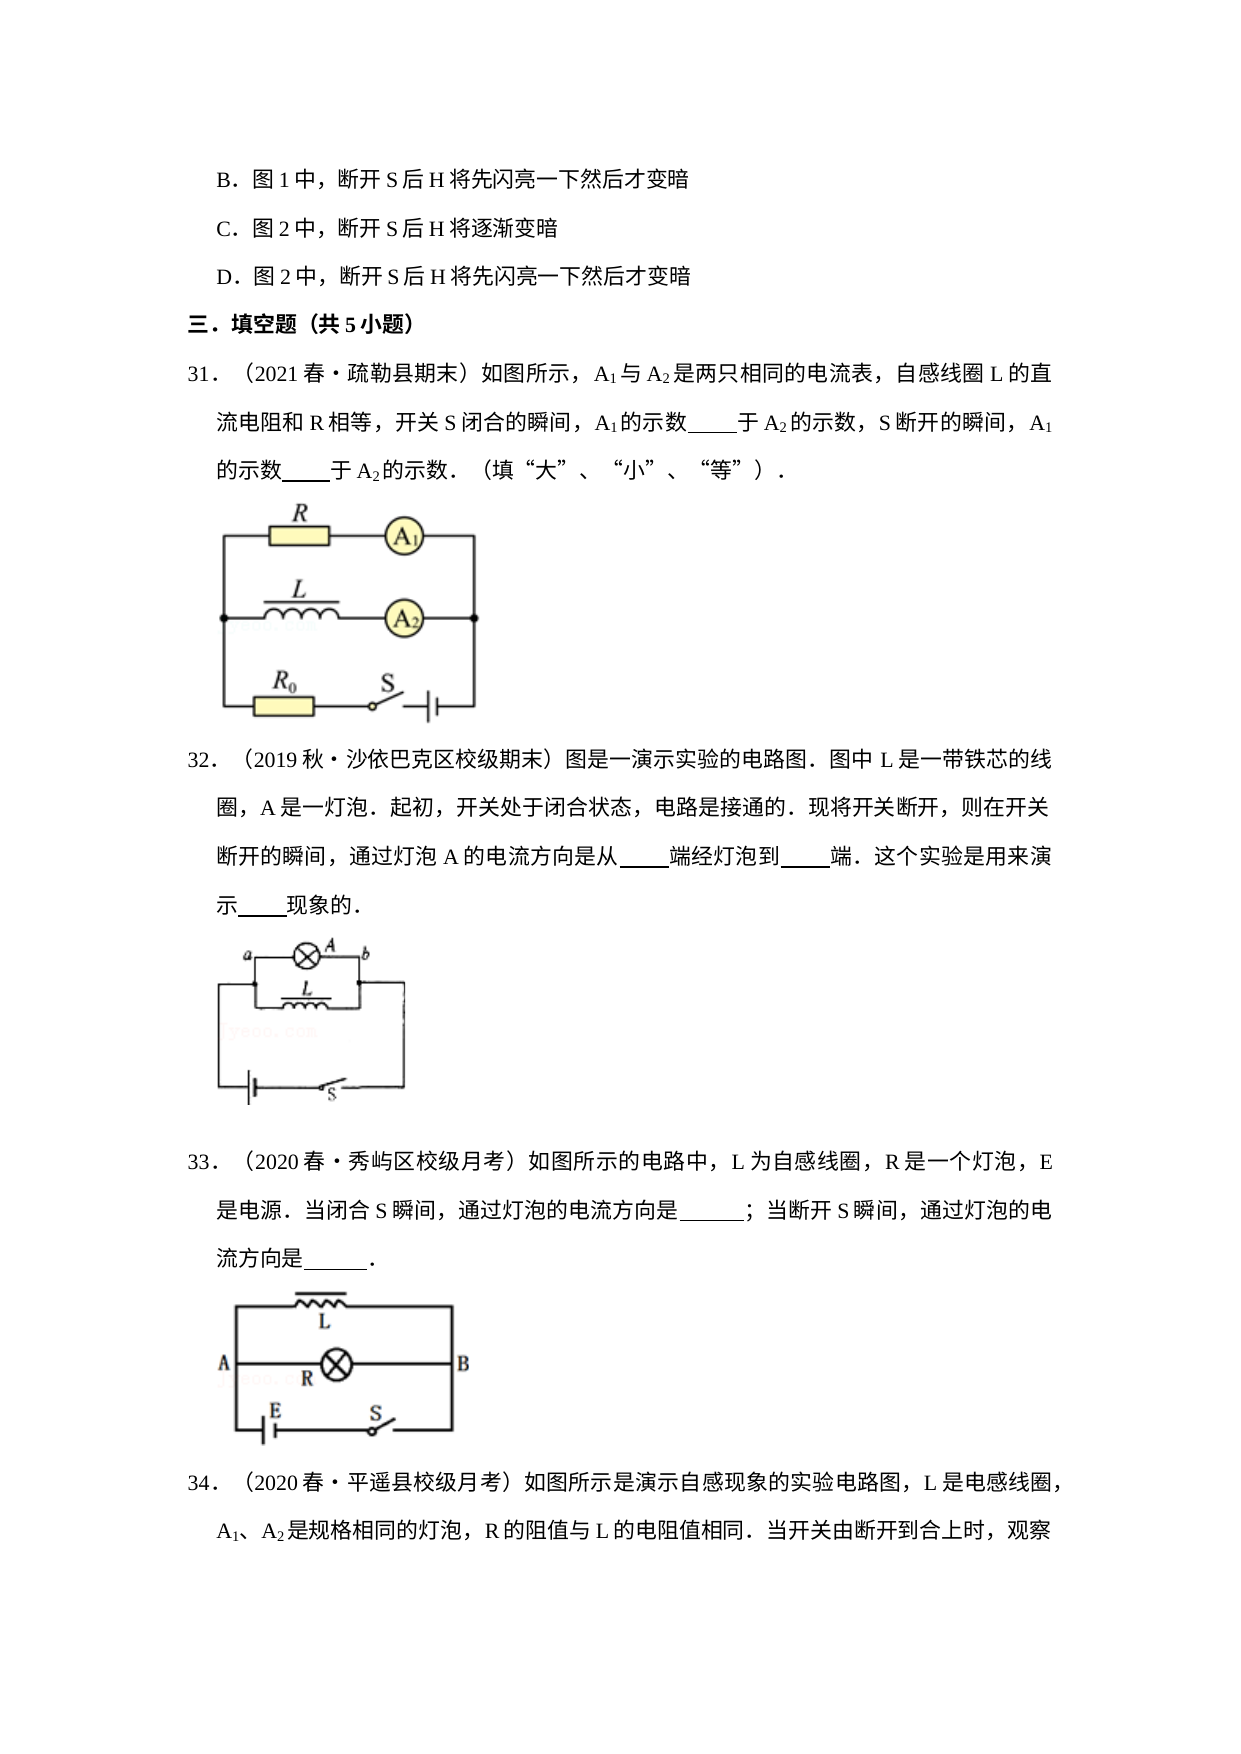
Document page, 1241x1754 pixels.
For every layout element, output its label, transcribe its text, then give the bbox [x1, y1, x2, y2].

picture [216, 501, 484, 728]
text 33．（2020春•秀屿区校级月考）如图所示的电路中，L为自感线圈，R是一个灯泡，E是电源．当闭合S瞬间，通过灯泡的电流方向是 ；当断开S瞬间，通过灯泡的电流方向是 ． [187, 1143, 1053, 1273]
text C．图2中，断开S后H将逐渐变暗 [187, 210, 1053, 243]
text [187, 1464, 1053, 1546]
text B．图1中，断开S后H将先闪亮一下然后才变暗 [187, 162, 1053, 194]
text 31．（2021春•疏勒县期末）如图所示，A1与A2是两只相同的电流表，自感线圈L的直流电阻和R相等，开关S闭合的瞬间，A1的示数 于A2的示数，S断开的瞬间，A1的示数 于A2的示数．（填“大”、“小”、“等”）． [187, 355, 1053, 485]
text 32．（2019秋•沙依巴克区校级期末）图是一演示实验的电路图．图中L是一带铁芯的线圈，A是一灯泡．起初，开关处于闭合状态，电路是接通的．现将开关断开，则在开关断开的瞬间，通过灯泡A的电流方向是从 端经灯泡到 端．这个实验是用来演示 现象的． [187, 741, 1053, 920]
text D．图2中，断开S后H将先闪亮一下然后才变暗 [187, 259, 1053, 291]
picture [216, 935, 406, 1105]
text 三．填空题（共5小题） [187, 307, 1053, 339]
picture [216, 1289, 469, 1446]
